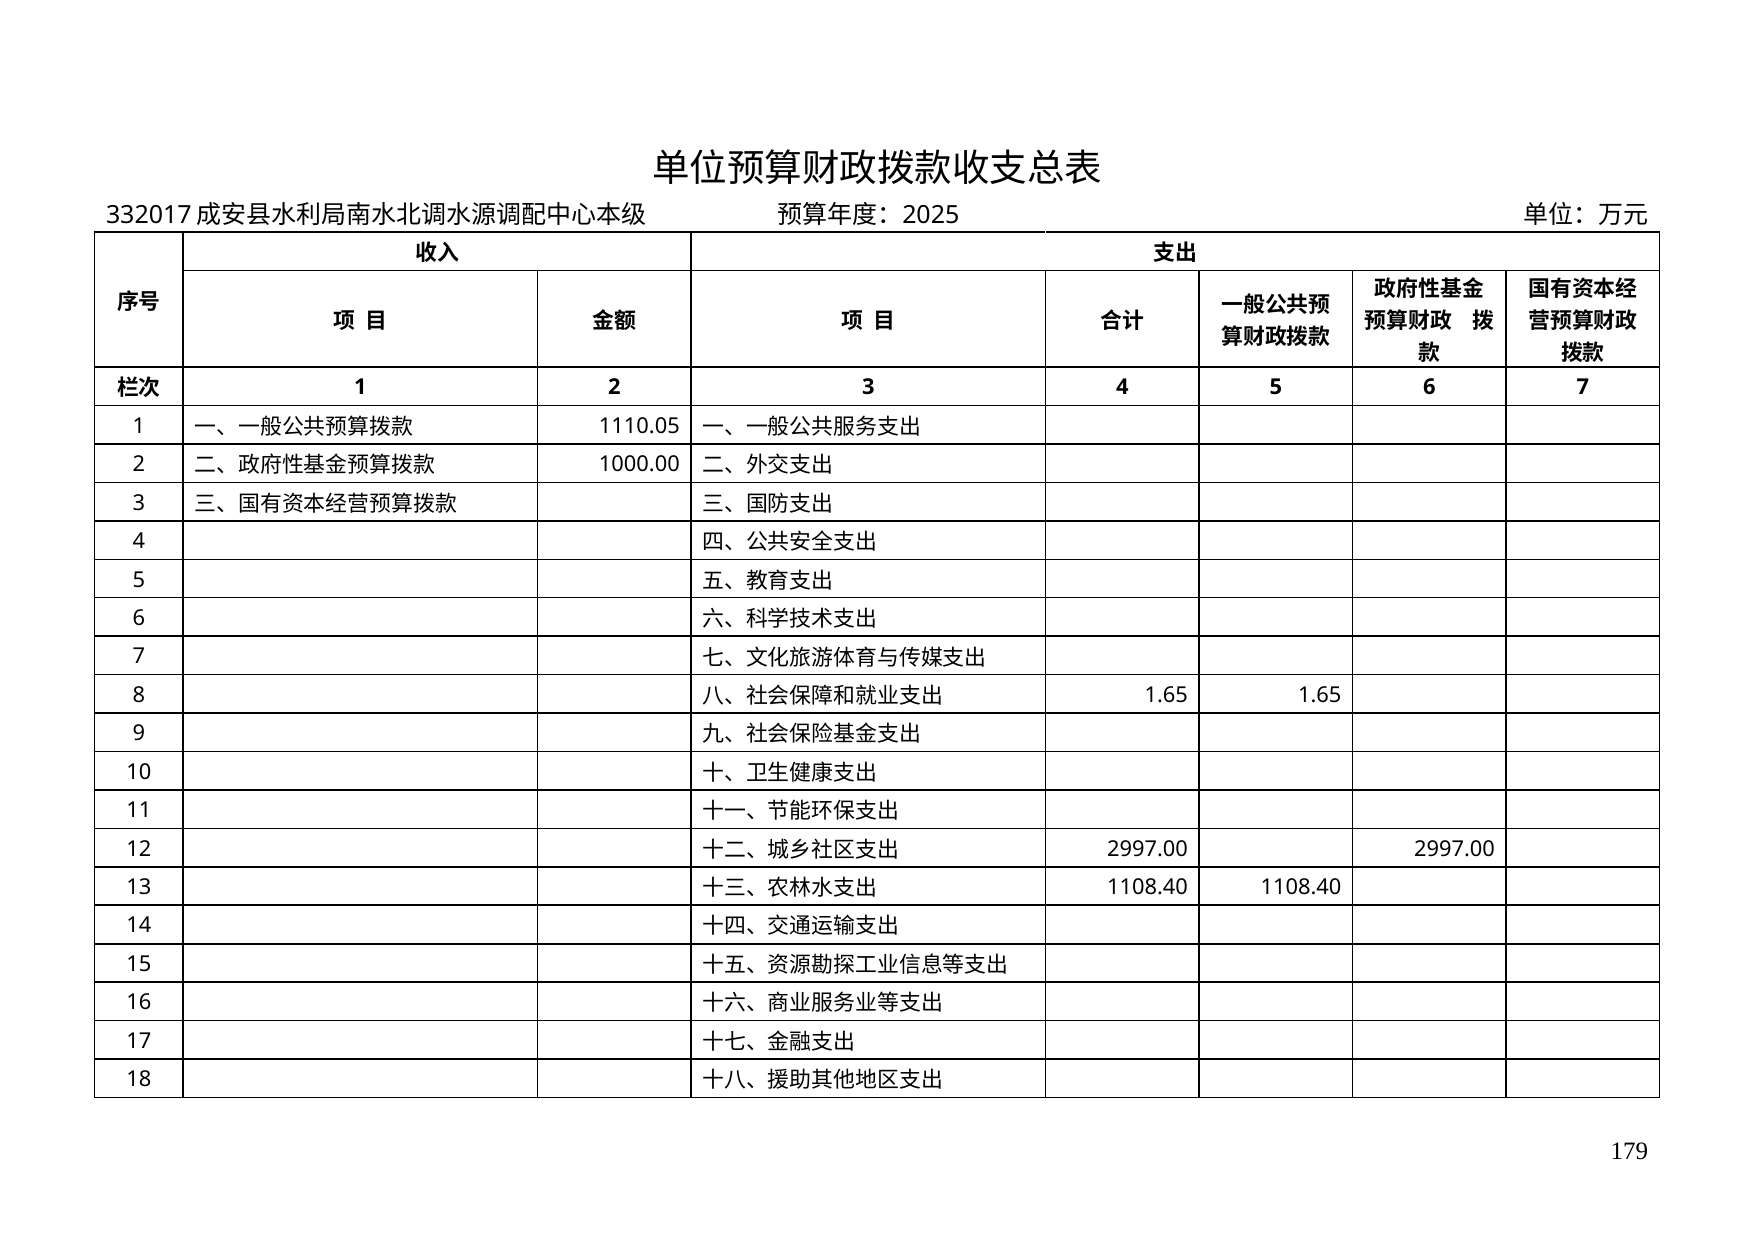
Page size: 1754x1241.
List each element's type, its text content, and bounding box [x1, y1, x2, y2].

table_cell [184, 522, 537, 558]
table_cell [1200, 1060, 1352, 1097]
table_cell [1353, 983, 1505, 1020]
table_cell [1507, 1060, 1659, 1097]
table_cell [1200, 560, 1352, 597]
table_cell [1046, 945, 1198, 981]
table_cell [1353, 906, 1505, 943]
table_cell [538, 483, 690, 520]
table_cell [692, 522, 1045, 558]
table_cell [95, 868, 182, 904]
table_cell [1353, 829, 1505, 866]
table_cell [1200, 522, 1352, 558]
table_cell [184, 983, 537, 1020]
text 单位预算财政拨款收支总表 [106, 142, 1648, 193]
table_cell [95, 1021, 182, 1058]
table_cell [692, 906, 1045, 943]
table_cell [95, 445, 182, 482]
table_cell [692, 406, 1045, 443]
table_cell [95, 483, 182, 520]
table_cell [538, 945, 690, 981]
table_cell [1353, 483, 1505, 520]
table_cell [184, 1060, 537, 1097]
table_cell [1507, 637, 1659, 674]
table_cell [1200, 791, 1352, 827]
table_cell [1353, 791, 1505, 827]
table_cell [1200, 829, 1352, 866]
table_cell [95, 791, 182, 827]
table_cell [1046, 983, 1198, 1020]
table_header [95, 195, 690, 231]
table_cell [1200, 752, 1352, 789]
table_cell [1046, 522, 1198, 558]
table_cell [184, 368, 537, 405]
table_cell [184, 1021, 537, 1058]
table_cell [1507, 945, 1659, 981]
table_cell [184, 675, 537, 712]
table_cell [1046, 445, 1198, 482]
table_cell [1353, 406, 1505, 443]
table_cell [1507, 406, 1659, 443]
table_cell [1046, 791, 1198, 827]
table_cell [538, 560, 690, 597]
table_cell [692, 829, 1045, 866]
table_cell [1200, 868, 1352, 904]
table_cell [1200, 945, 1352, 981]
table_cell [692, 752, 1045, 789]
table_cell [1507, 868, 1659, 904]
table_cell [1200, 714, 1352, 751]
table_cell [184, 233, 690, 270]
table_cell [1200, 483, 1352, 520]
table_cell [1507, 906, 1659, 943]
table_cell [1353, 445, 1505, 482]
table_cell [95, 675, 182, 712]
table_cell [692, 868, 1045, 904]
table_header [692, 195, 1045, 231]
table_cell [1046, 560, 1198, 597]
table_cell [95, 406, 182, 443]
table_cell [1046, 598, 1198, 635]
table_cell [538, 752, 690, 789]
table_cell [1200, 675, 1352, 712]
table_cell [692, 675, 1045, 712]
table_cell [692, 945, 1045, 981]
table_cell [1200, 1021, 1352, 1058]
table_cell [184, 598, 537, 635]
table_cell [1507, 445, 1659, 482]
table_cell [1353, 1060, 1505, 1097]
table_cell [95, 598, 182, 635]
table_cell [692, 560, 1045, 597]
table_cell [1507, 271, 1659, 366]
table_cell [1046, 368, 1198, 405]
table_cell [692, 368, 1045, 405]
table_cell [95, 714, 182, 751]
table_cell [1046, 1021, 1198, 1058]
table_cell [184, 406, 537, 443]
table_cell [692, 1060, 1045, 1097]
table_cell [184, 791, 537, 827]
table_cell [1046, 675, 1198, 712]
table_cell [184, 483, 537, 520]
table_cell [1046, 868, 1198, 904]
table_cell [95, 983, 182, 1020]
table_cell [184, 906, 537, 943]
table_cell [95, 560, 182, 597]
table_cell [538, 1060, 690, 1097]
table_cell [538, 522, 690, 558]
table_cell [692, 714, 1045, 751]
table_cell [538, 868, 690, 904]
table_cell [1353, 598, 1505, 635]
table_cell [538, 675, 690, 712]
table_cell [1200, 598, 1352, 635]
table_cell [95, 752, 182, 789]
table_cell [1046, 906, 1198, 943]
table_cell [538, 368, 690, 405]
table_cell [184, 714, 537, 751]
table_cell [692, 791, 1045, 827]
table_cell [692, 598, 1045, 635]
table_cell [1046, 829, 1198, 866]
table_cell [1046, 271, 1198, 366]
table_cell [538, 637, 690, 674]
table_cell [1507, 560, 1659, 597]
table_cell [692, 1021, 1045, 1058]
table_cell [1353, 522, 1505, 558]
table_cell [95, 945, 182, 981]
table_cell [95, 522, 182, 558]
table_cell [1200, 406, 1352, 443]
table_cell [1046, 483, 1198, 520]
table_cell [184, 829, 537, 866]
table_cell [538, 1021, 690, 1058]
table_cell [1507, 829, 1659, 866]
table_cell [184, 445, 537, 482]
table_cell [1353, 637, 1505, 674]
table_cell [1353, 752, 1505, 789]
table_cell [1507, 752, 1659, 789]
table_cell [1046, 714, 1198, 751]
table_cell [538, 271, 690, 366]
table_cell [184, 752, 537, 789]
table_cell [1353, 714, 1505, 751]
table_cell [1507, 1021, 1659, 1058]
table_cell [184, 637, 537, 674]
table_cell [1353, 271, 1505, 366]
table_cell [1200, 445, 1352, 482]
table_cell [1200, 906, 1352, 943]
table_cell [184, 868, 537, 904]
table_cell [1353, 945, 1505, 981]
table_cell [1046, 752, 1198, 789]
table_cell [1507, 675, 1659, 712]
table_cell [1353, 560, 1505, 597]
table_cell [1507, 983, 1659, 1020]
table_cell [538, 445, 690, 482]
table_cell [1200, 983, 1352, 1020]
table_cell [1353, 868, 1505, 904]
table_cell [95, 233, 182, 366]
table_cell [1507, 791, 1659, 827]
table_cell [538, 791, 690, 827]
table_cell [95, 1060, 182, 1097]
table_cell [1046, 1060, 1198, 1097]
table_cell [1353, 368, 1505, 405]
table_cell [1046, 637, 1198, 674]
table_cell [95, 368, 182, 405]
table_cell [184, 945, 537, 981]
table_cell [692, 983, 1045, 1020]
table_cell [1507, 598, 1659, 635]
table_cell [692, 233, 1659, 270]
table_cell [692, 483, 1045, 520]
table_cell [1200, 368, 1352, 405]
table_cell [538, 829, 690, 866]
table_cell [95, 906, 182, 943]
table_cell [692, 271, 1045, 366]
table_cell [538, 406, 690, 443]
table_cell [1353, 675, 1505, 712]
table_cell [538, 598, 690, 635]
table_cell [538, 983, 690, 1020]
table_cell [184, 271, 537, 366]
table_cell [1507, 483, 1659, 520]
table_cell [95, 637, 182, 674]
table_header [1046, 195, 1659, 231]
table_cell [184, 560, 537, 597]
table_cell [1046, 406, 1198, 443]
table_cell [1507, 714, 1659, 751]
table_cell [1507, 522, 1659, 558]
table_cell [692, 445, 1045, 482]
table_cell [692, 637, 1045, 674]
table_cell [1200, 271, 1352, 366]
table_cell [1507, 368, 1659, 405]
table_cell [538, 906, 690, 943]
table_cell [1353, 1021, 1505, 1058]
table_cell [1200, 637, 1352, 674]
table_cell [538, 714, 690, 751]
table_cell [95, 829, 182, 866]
